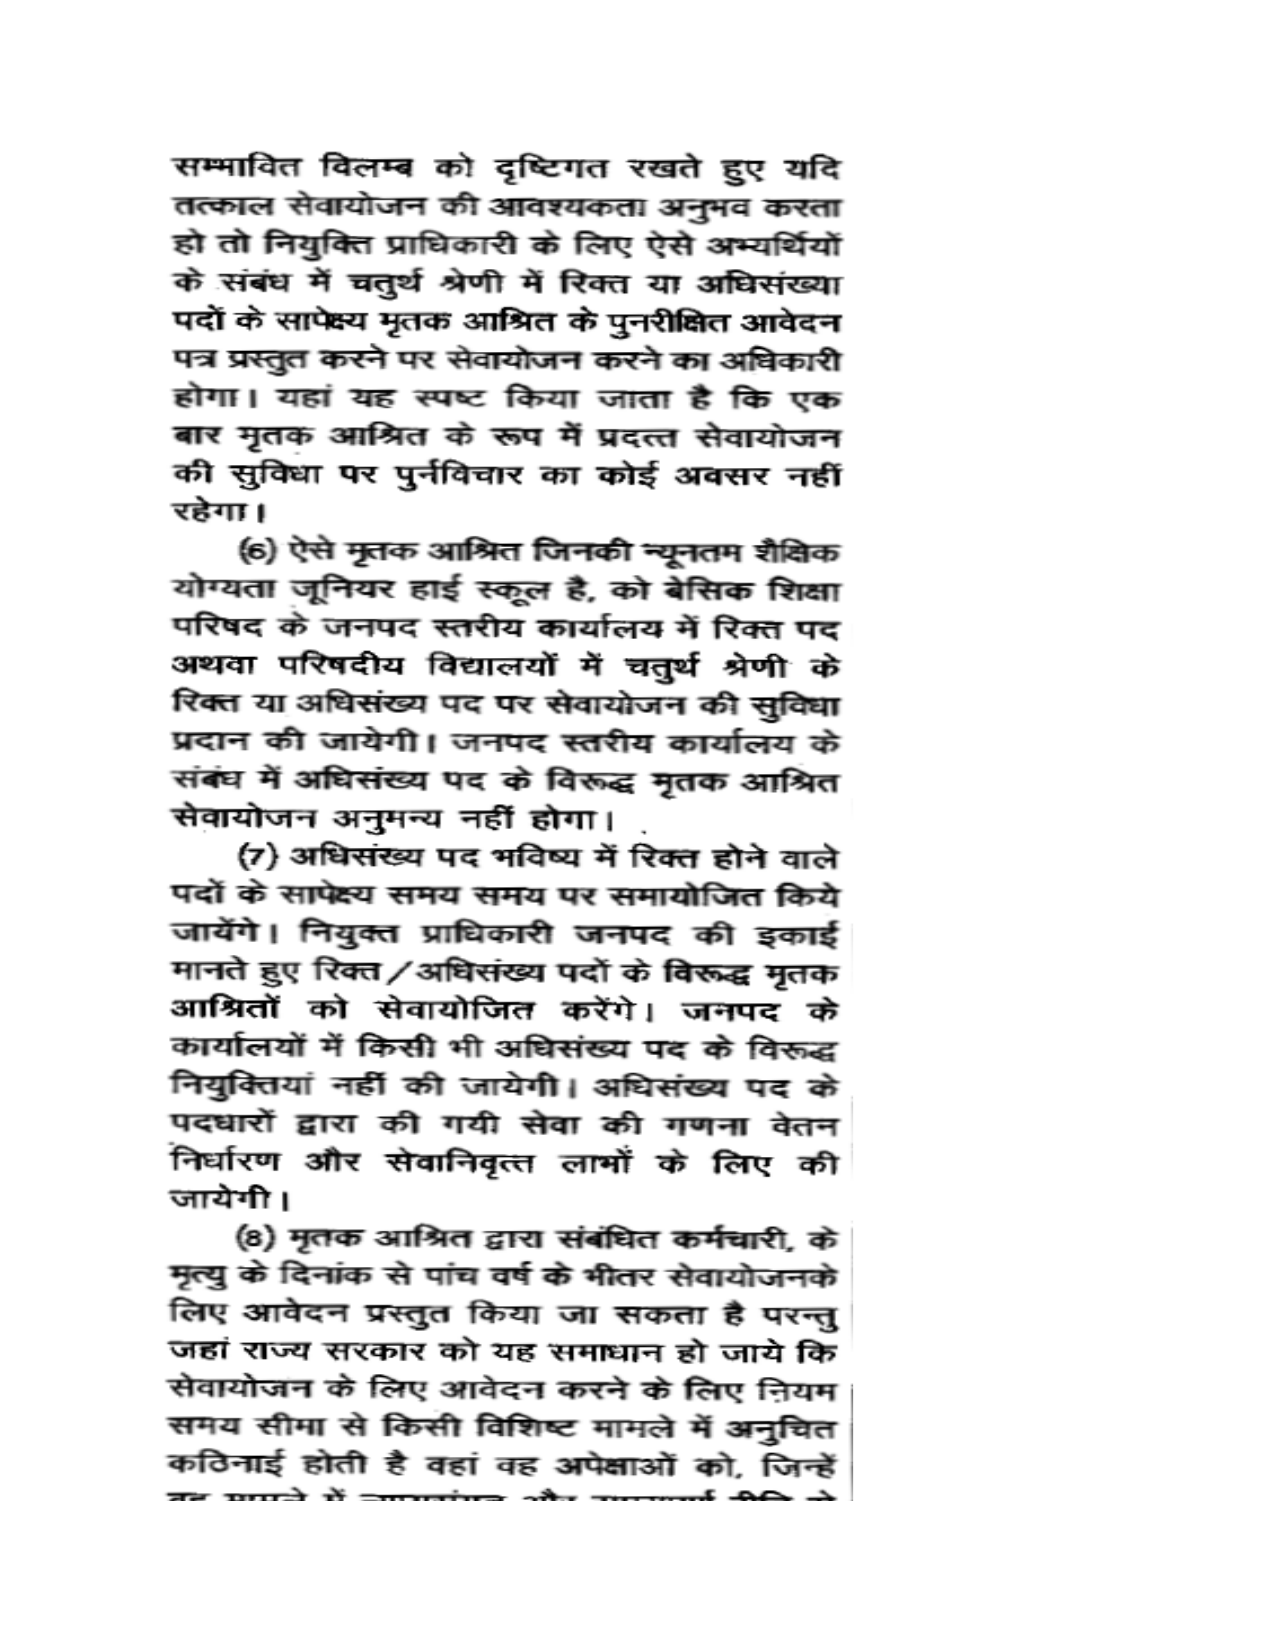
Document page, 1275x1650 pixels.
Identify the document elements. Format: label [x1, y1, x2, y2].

picture [150, 150, 854, 1501]
